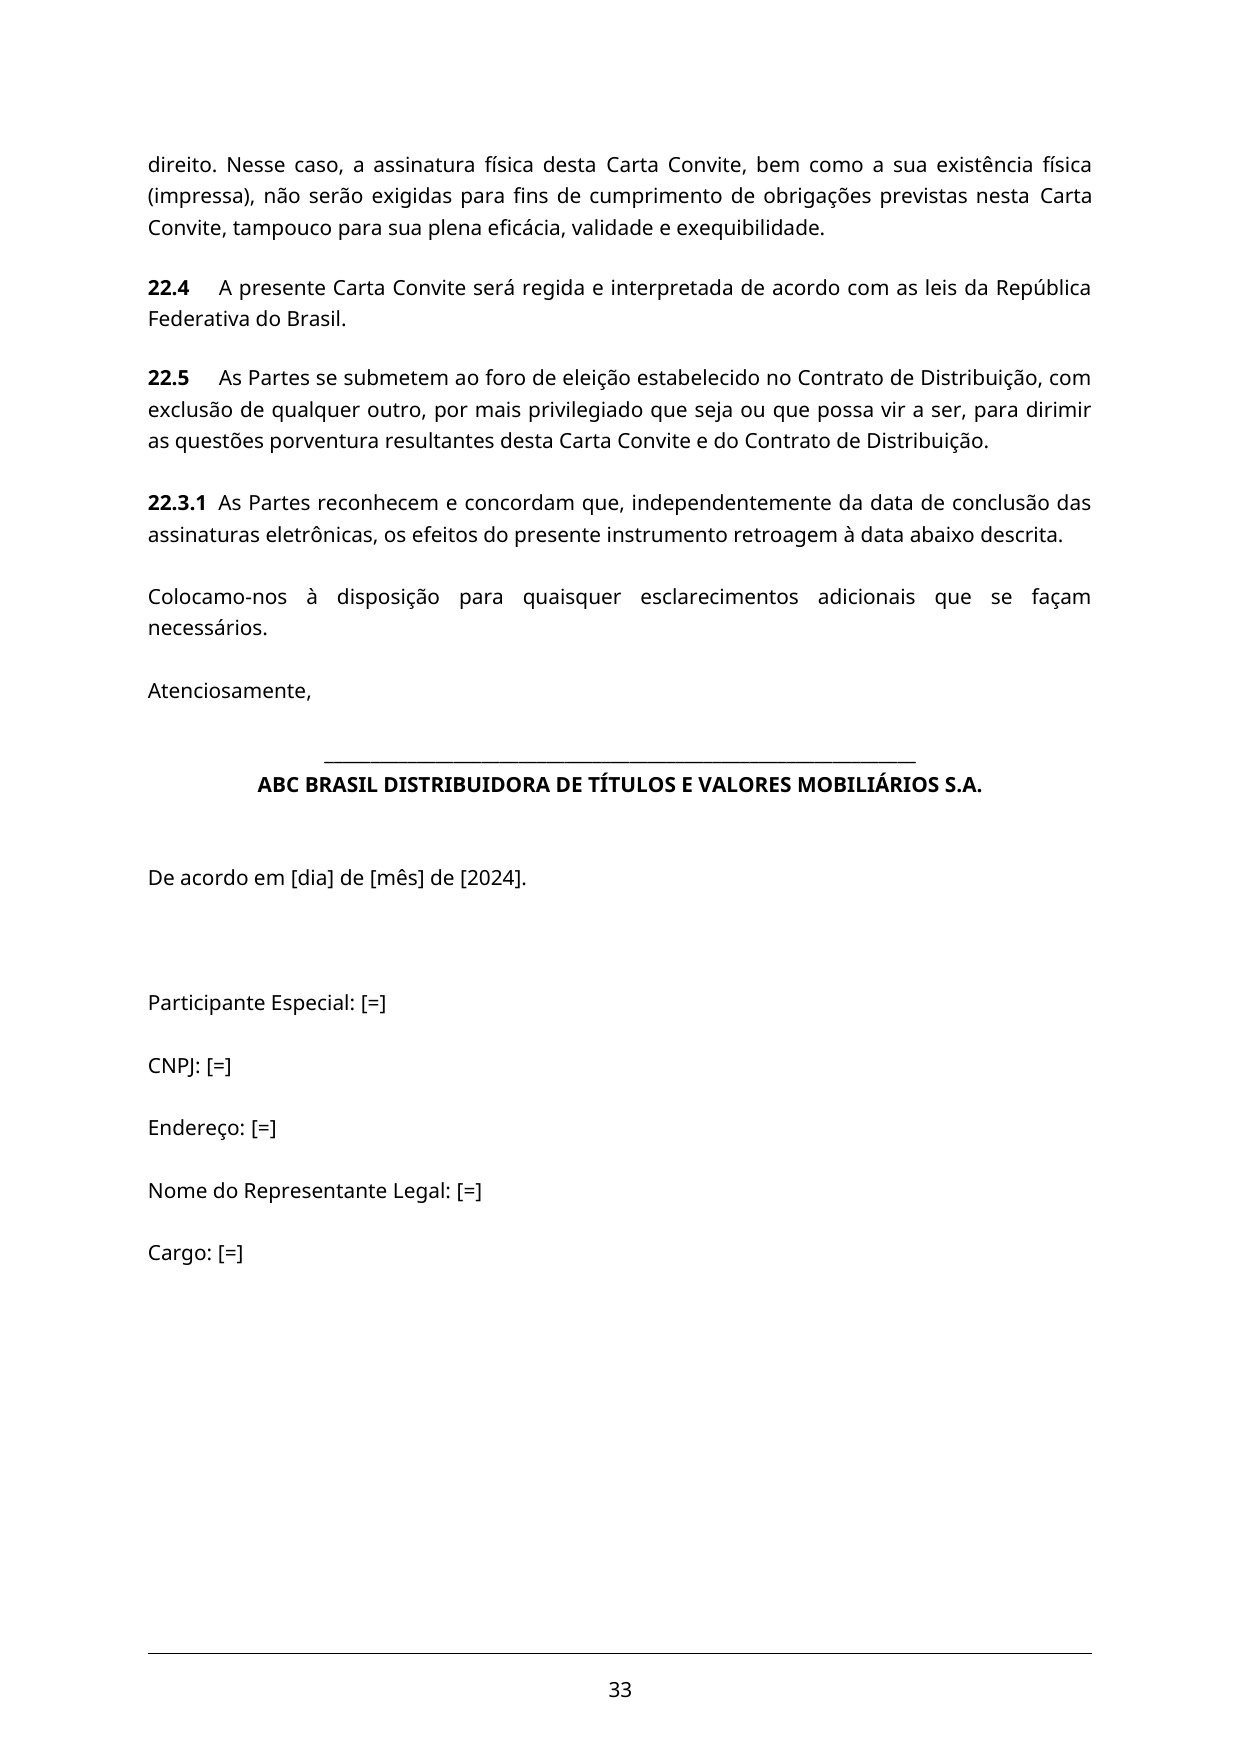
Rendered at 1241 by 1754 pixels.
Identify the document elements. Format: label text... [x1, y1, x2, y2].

text De acordo em [dia] de [mês] de [2024]. [148, 861, 1092, 892]
text Nome do Representante Legal: [=] [148, 1173, 1092, 1204]
text As Partes se submetem ao foro de eleição estabelecido no Contrato de Distribuição, com exclusão de qualquer outro, por mais privilegiado que seja ou que possa vir a ser, para dirimir as questões porventura resultantes desta Carta Convite e do Contrato de Distribuição. [148, 361, 1092, 454]
text ________________________________________________________________ [148, 736, 1092, 767]
text Atenciosamente, [148, 673, 1092, 704]
text A presente Carta Convite será regida e interpretada de acordo com as leis da República Federativa do Brasil. [148, 270, 1092, 332]
text Endereço: [=] [148, 1111, 1092, 1142]
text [148, 148, 1092, 241]
list 22.3.1 As Partes reconhecem e concordam que, independentemente da data de conclusão das assinaturas eletrônicas, os efeitos do presente instrumento retroagem à data abaixo descrita. [148, 486, 1092, 548]
text CNPJ: [=] [148, 1048, 1092, 1079]
text Cargo: [=] [148, 1236, 1092, 1267]
text Colocamo-nos à disposição para quaisquer esclarecimentos adicionais que se façam necessários. [148, 579, 1092, 642]
text ABC BRASIL DISTRIBUIDORA DE TÍTULOS E VALORES MOBILIÁRIOS S.A. [148, 767, 1092, 798]
text Participante Especial: [=] [148, 986, 1092, 1017]
